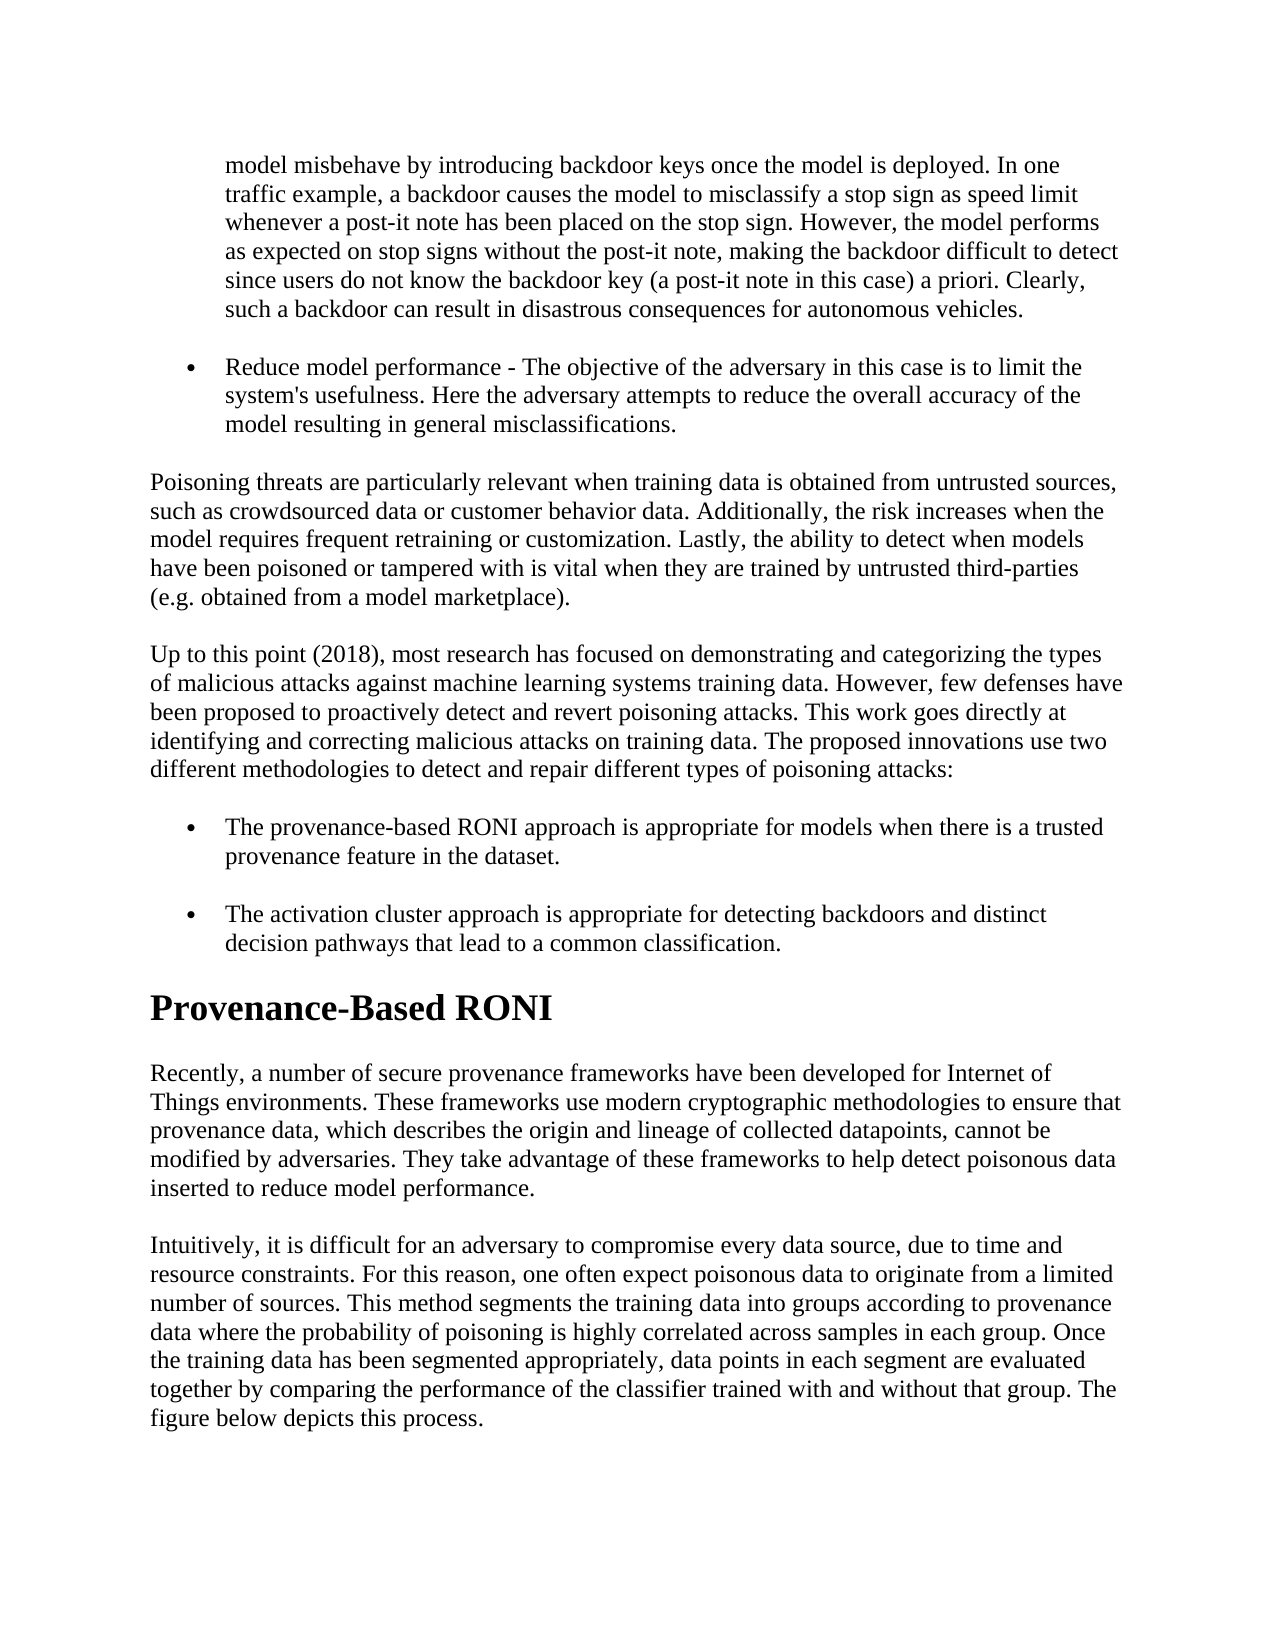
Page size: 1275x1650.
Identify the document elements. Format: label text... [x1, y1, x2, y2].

list The activation cluster approach is appropriate for detecting backdoors and distinct decision pathways that lead to a common classification. [187, 899, 1125, 957]
text Provenance-Based RONI [150, 986, 1125, 1029]
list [187, 150, 1125, 322]
text Intuitively, it is difficult for an adversary to compromise every data source, due to time and resource constraints. For this reason, one often expect poisonous data to originate from a limited number of sources. This method segments the training data into groups according to provenance data where the probability of poisoning is highly correlated across samples in each group. Once the training data has been segmented appropriately, data points in each segment are evaluated together by comparing the performance of the classifier trained with and without that group. The figure below depicts this process. [150, 1231, 1125, 1432]
text Recently, a number of secure provenance frameworks have been developed for Internet of Things environments. These frameworks use modern cryptographic methodologies to ensure that provenance data, which describes the origin and lineage of collected datapoints, cannot be modified by adversaries. They take advantage of these frameworks to help detect poisonous data inserted to reduce model performance. [150, 1058, 1125, 1202]
text Up to this point (2018), most research has focused on demonstrating and categorizing the types of malicious attacks against machine learning systems training data. However, few defenses have been proposed to proactively detect and revert poisoning attacks. This work goes directly at identifying and correcting malicious attacks on training data. The proposed innovations use two different methodologies to detect and repair different types of poisoning attacks: [150, 639, 1125, 783]
list Reduce model performance - The objective of the adversary in this case is to limit the system's usefulness. Here the adversary attempts to reduce the overall accuracy of the model resulting in general misclassifications. [187, 352, 1125, 438]
text Poisoning threats are particularly relevant when training data is obtained from untrusted sources, such as crowdsourced data or customer behavior data. Additionally, the risk increases when the model requires frequent retraining or customization. Lastly, the ability to detect when models have been poisoned or tampered with is vital when they are trained by untrusted third-parties (e.g. obtained from a model marketplace). [150, 467, 1125, 611]
list The provenance-based RONI approach is appropriate for models when there is a trusted provenance feature in the dataset. [187, 812, 1125, 870]
